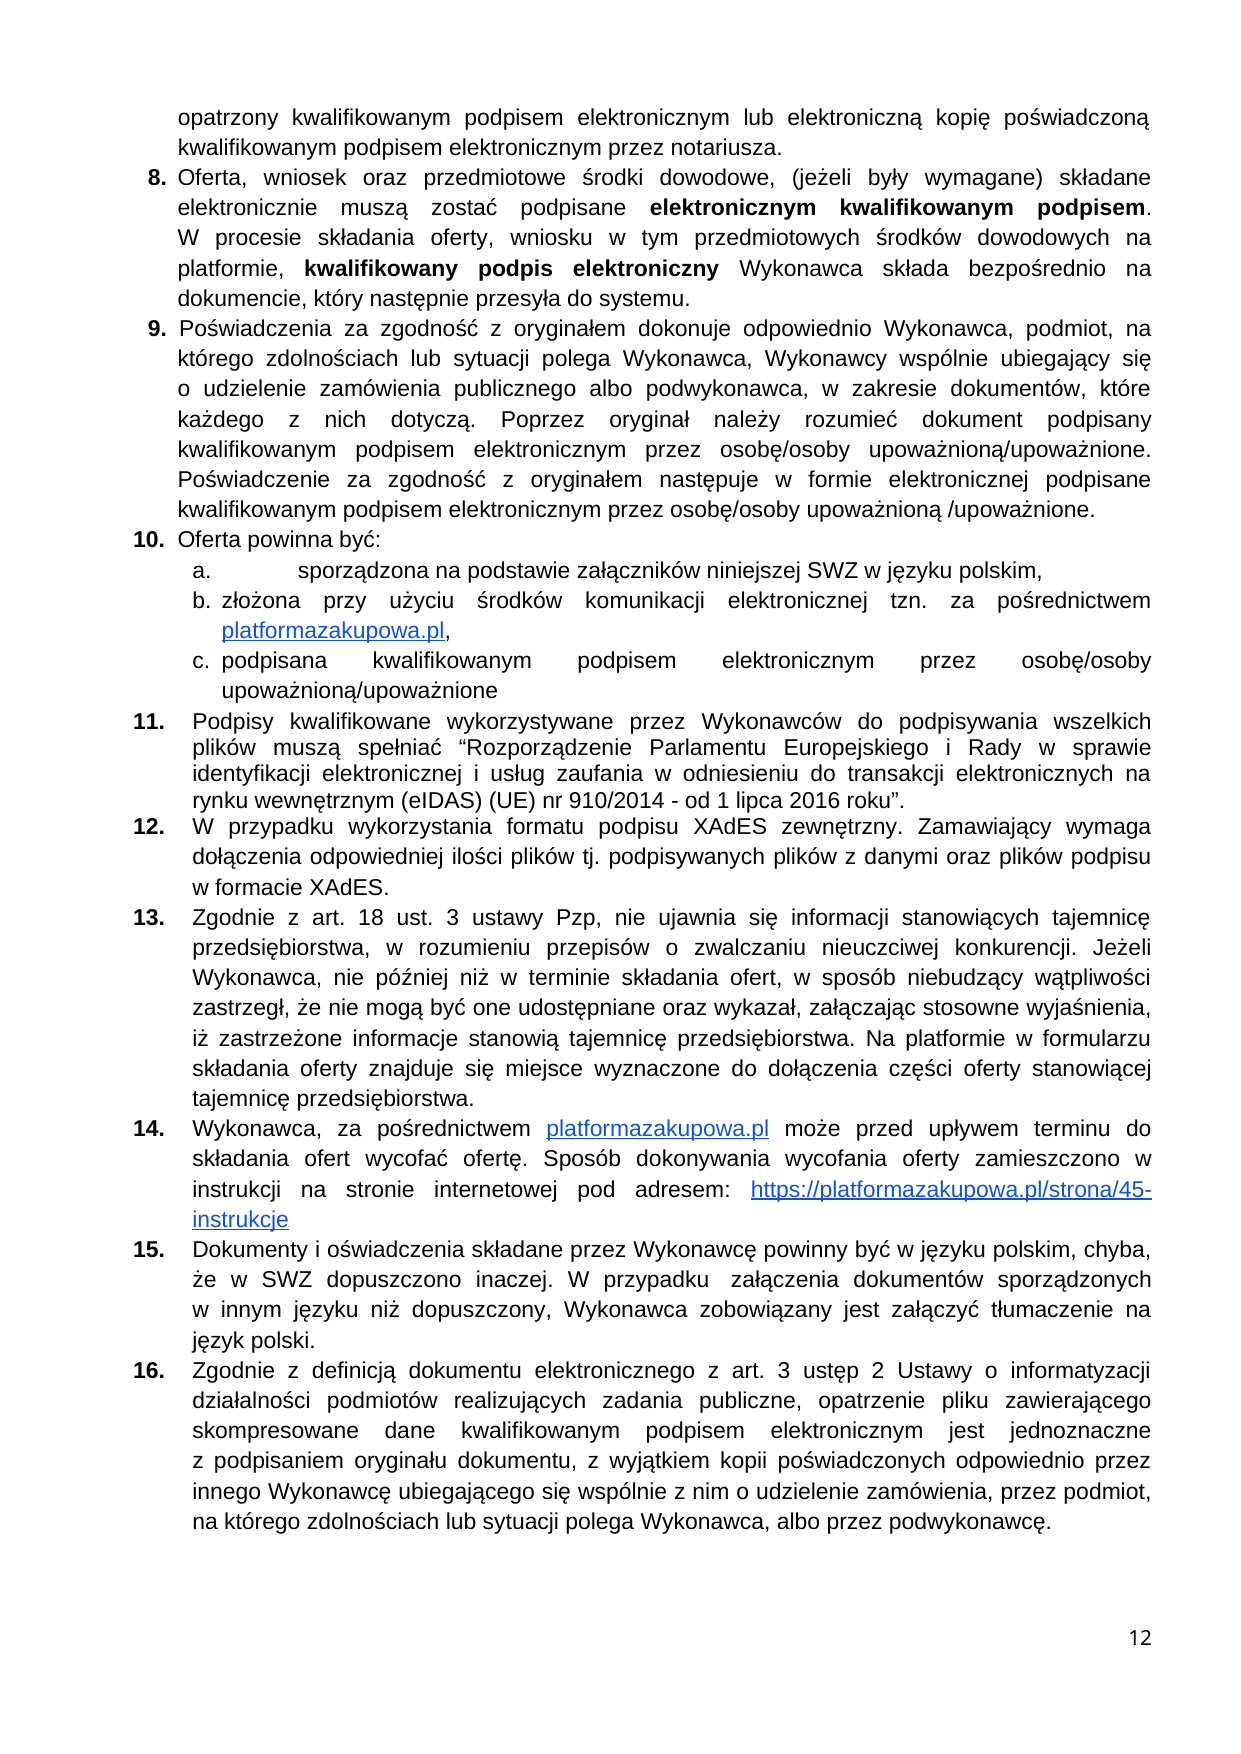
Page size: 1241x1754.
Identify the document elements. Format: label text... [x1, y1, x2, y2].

list Zgodnie z art. 18 ust. 3 ustawy Pzp, nie ujawnia się informacji stanowiących tajemnicę przedsiębiorstwa, w rozumieniu przepisów o zwalczaniu nieuczciwej konkurencji. Jeżeli Wykonawca, nie później niż w terminie składania ofert, w sposób niebudzący wątpliwości zastrzegł, że nie mogą być one udostępniane oraz wykazał, załączając stosowne wyjaśnienia, iż zastrzeżone informacje stanowią tajemnicę przedsiębiorstwa. Na platformie w formularzu składania oferty znajduje się miejsce wyznaczone do dołączenia części oferty stanowiącej tajemnicę przedsiębiorstwa. [133, 904, 1152, 1111]
list Dokumenty i oświadczenia składane przez Wykonawcę powinny być w języku polskim, chyba, że w SWZ dopuszczono inaczej. W przypadku załączenia dokumentów sporządzonych w innym języku niż dopuszczony, Wykonawca zobowiązany jest załączyć tłumaczenie na język polski. [133, 1236, 1152, 1353]
list sporządzona na podstawie załączników niniejszej SWZ w języku polskim, [148, 557, 1152, 583]
text 9. Poświadczenia za zgodność z oryginałem dokonuje odpowiednio Wykonawca, podmiot, na którego zdolnościach lub sytuacji polega Wykonawca, Wykonawcy wspólnie ubiegający się o udzielenie zamówienia publicznego albo podwykonawca, w zakresie dokumentów, które każdego z nich dotyczą. Poprzez oryginał należy rozumieć dokument podpisany kwalifikowanym podpisem elektronicznym przez osobę/osoby upoważnioną/upoważnione. Poświadczenie za zgodność z oryginałem następuje w formie elektronicznej podpisane kwalifikowanym podpisem elektronicznym przez osobę/osoby upoważnioną /upoważnione. [148, 315, 1152, 522]
list W przypadku wykorzystania formatu podpisu XAdES zewnętrzny. Zamawiający wymaga dołączenia odpowiedniej ilości plików tj. podpisywanych plików z danymi oraz plików podpisu w formacie XAdES. [133, 813, 1152, 900]
list podpisana kwalifikowanym podpisem elektronicznym przez osobę/osoby upoważnioną/upoważnione [192, 647, 1152, 704]
text 8. Oferta, wniosek oraz przedmiotowe środki dowodowe, (jeżeli były wymagane) składane elektronicznie muszą zostać podpisane elektronicznym kwalifikowanym podpisem. W procesie składania oferty, wniosku w tym przedmiotowych środków dowodowych na platformie, kwalifikowany podpis elektroniczny Wykonawca składa bezpośrednio na dokumencie, który następnie przesyła do systemu. [148, 164, 1152, 311]
list Oferta powinna być: [133, 526, 1152, 553]
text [150, 103, 1149, 160]
list złożona przy użyciu środków komunikacji elektronicznej tzn. za pośrednictwem platformazakupowa.pl, [192, 587, 1152, 643]
list Wykonawca, za pośrednictwem platformazakupowa.pl może przed upływem terminu do składania ofert wycofać ofertę. Sposób dokonywania wycofania oferty zamieszczono w instrukcji na stronie internetowej pod adresem: https://platformazakupowa.pl/strona/45-instrukcje [133, 1115, 1152, 1232]
list Podpisy kwalifikowane wykorzystywane przez Wykonawców do podpisywania wszelkich plików muszą spełniać “Rozporządzenie Parlamentu Europejskiego i Rady w sprawie identyfikacji elektronicznej i usług zaufania w odniesieniu do transakcji elektronicznych na rynku wewnętrznym (eIDAS) (UE) nr 910/2014 - od 1 lipca 2016 roku”. [133, 708, 1152, 813]
list Zgodnie z definicją dokumentu elektronicznego z art. 3 ustęp 2 Ustawy o informatyzacji działalności podmiotów realizujących zadania publiczne, opatrzenie pliku zawierającego skompresowane dane kwalifikowanym podpisem elektronicznym jest jednoznaczne z podpisaniem oryginału dokumentu, z wyjątkiem kopii poświadczonych odpowiednio przez innego Wykonawcę ubiegającego się wspólnie z nim o udzielenie zamówienia, przez podmiot, na którego zdolnościach lub sytuacji polega Wykonawca, albo przez podwykonawcę. [133, 1357, 1152, 1534]
